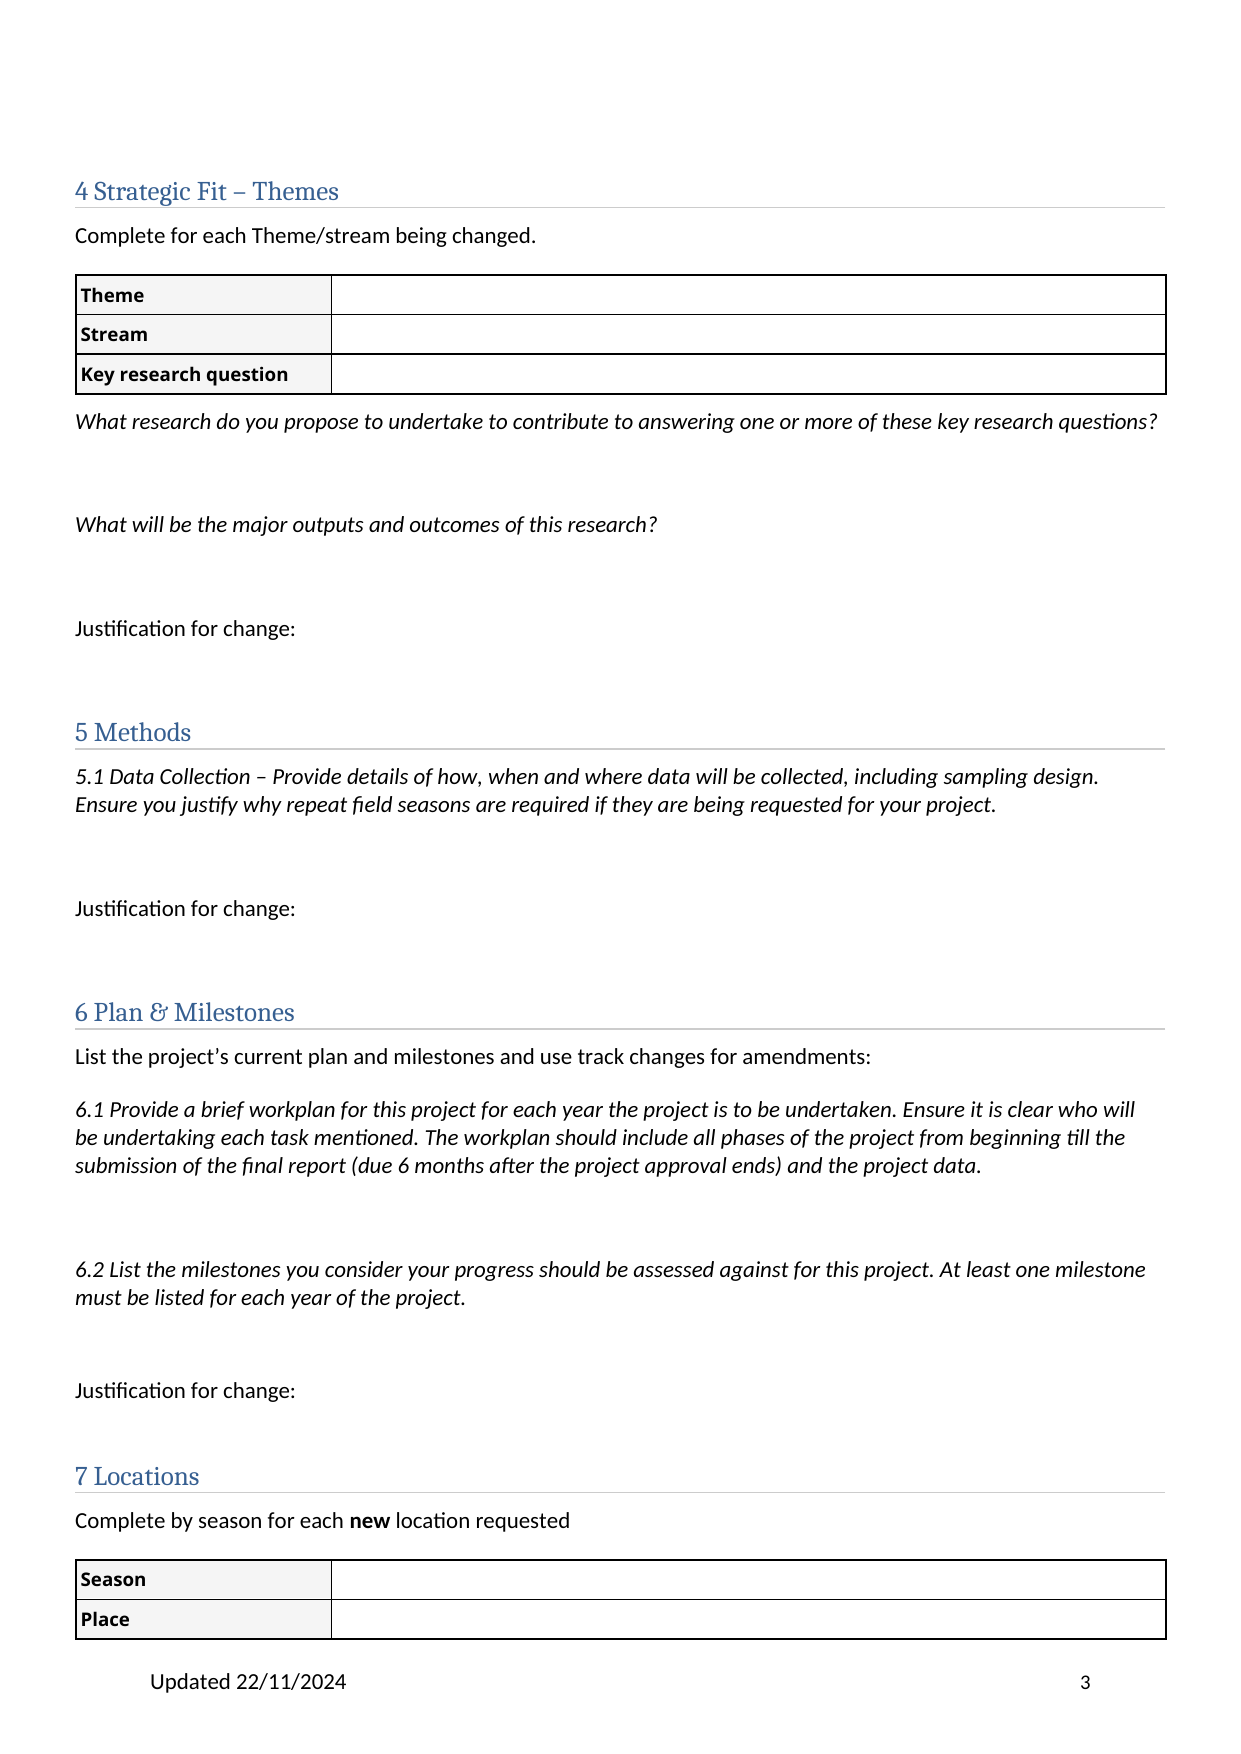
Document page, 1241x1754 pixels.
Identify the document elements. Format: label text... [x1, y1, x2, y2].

text What will be the major outputs and outcomes of this research? [75, 510, 1165, 538]
text 6.2 List the milestones you consider your progress should be assessed against for this project. At least one milestone must be listed for each year of the project. [75, 1255, 1165, 1311]
text Complete by season for each new location requested [75, 1506, 1165, 1534]
text 6 Plan & Milestones [75, 997, 1165, 1028]
table_header [332, 1561, 1165, 1598]
table_cell [332, 1600, 1165, 1638]
text List the project’s current plan and milestones and use track changes for amendments: [75, 1042, 1165, 1071]
text Justification for change: [75, 1377, 1165, 1404]
table_cell [332, 315, 1165, 353]
text 7 Locations [75, 1461, 1165, 1492]
table_cell Key research question [77, 355, 331, 393]
table_cell Place [77, 1600, 331, 1638]
table_header Theme [77, 276, 331, 314]
table_header [332, 276, 1165, 314]
text Justification for change: [75, 894, 1165, 922]
text Justification for change: [75, 614, 1165, 642]
table_header Season [77, 1561, 331, 1598]
text 6.1 Provide a brief workplan for this project for each year the project is to be undertaken. Ensure it is clear who will be undertaking each task mentioned. The workplan should include all phases of the project from beginning till the submission of the final report (due 6 months after the project approval ends) and the project data. [75, 1096, 1165, 1179]
table_cell [332, 355, 1165, 393]
text 4 Strategic Fit – Themes [75, 176, 1165, 207]
text Complete for each Theme/stream being changed. [75, 221, 1165, 249]
text 5.1 Data Collection – Provide details of how, when and where data will be collected, including sampling design. Ensure you justify why repeat field seasons are required if they are being requested for your project. [75, 762, 1165, 818]
text What research do you propose to undertake to contribute to answering one or more of these key research questions? [75, 407, 1165, 435]
table_cell Stream [77, 315, 331, 353]
text 5 Methods [75, 717, 1165, 748]
